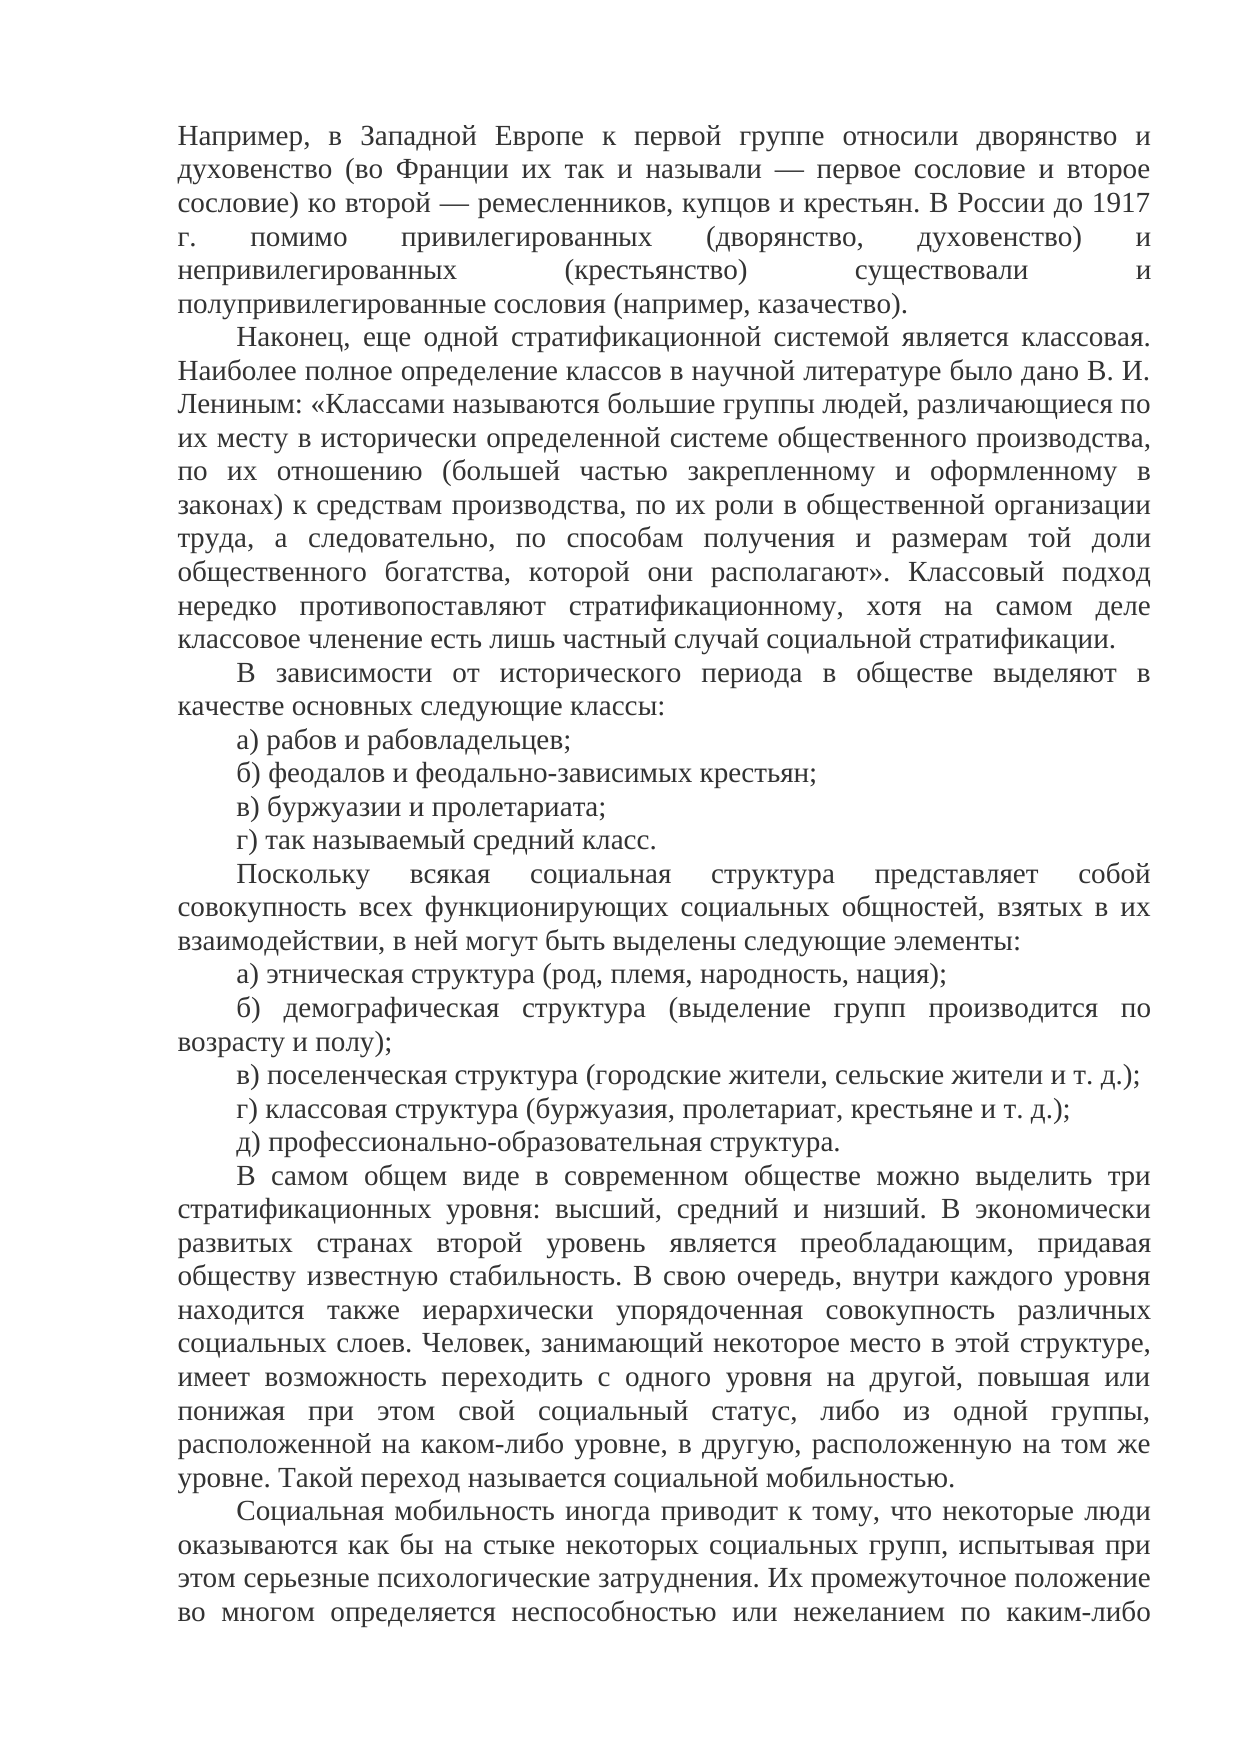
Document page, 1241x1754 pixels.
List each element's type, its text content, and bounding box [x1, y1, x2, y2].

text Поскольку всякая социальная структура представляет собой совокупность всех функционирующих социальных общностей, взятых в их взаимодействии, в ней могут быть выделены следующие элементы: [177, 856, 1152, 957]
text б) демографическая структура (выделение групп производится по возрасту и полу); [177, 990, 1152, 1057]
text в) поселенческая структура (городские жители, сельские жители и т. д.); [177, 1057, 1152, 1091]
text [177, 1493, 1152, 1627]
text Наконец, еще одной стратификационной системой является классовая. Наиболее полное определение классов в научной литературе было дано В. И. Лениным: «Классами называются большие группы людей, различающиеся по их месту в исторически определенной системе общественного производства, по их отношению (большей частью закрепленному и оформленному в законах) к средствам производства, по их роли в общественной организации труда, а следовательно, по способам получения и размерам той доли общественного богатства, которой они располагают». Классовый подход нередко противопоставляют стратификационному, хотя на самом деле классовое членение есть лишь частный случай социальной стратификации. [177, 319, 1152, 655]
text д) профессионально-образовательная структура. [177, 1124, 1152, 1158]
text б) феодалов и феодально-зависимых крестьян; [177, 755, 1152, 789]
text а) рабов и рабовладельцев; [177, 722, 1152, 755]
text г) классовая структура (буржуазия, пролетариат, крестьяне и т. д.); [177, 1091, 1152, 1124]
text В зависимости от исторического периода в обществе выделяют в качестве основных следующие классы: [177, 655, 1152, 722]
text а) этническая структура (род, племя, народность, нация); [177, 957, 1152, 990]
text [177, 118, 1152, 319]
text г) так называемый средний класс. [177, 822, 1152, 856]
text в) буржуазии и пролетариата; [177, 789, 1152, 822]
text В самом общем виде в современном обществе можно выделить три стратификационных уровня: высший, средний и низший. В экономически развитых странах второй уровень является преобладающим, придавая обществу известную стабильность. В свою очередь, внутри каждого уровня находится также иерархически упорядоченная совокупность различных социальных слоев. Человек, занимающий некоторое место в этой структуре, имеет возможность переходить с одного уровня на другой, повышая или понижая при этом свой социальный статус, либо из одной группы, расположенной на каком-либо уровне, в другую, расположенную на том же уровне. Такой переход называется социальной мобильностью. [177, 1158, 1152, 1493]
